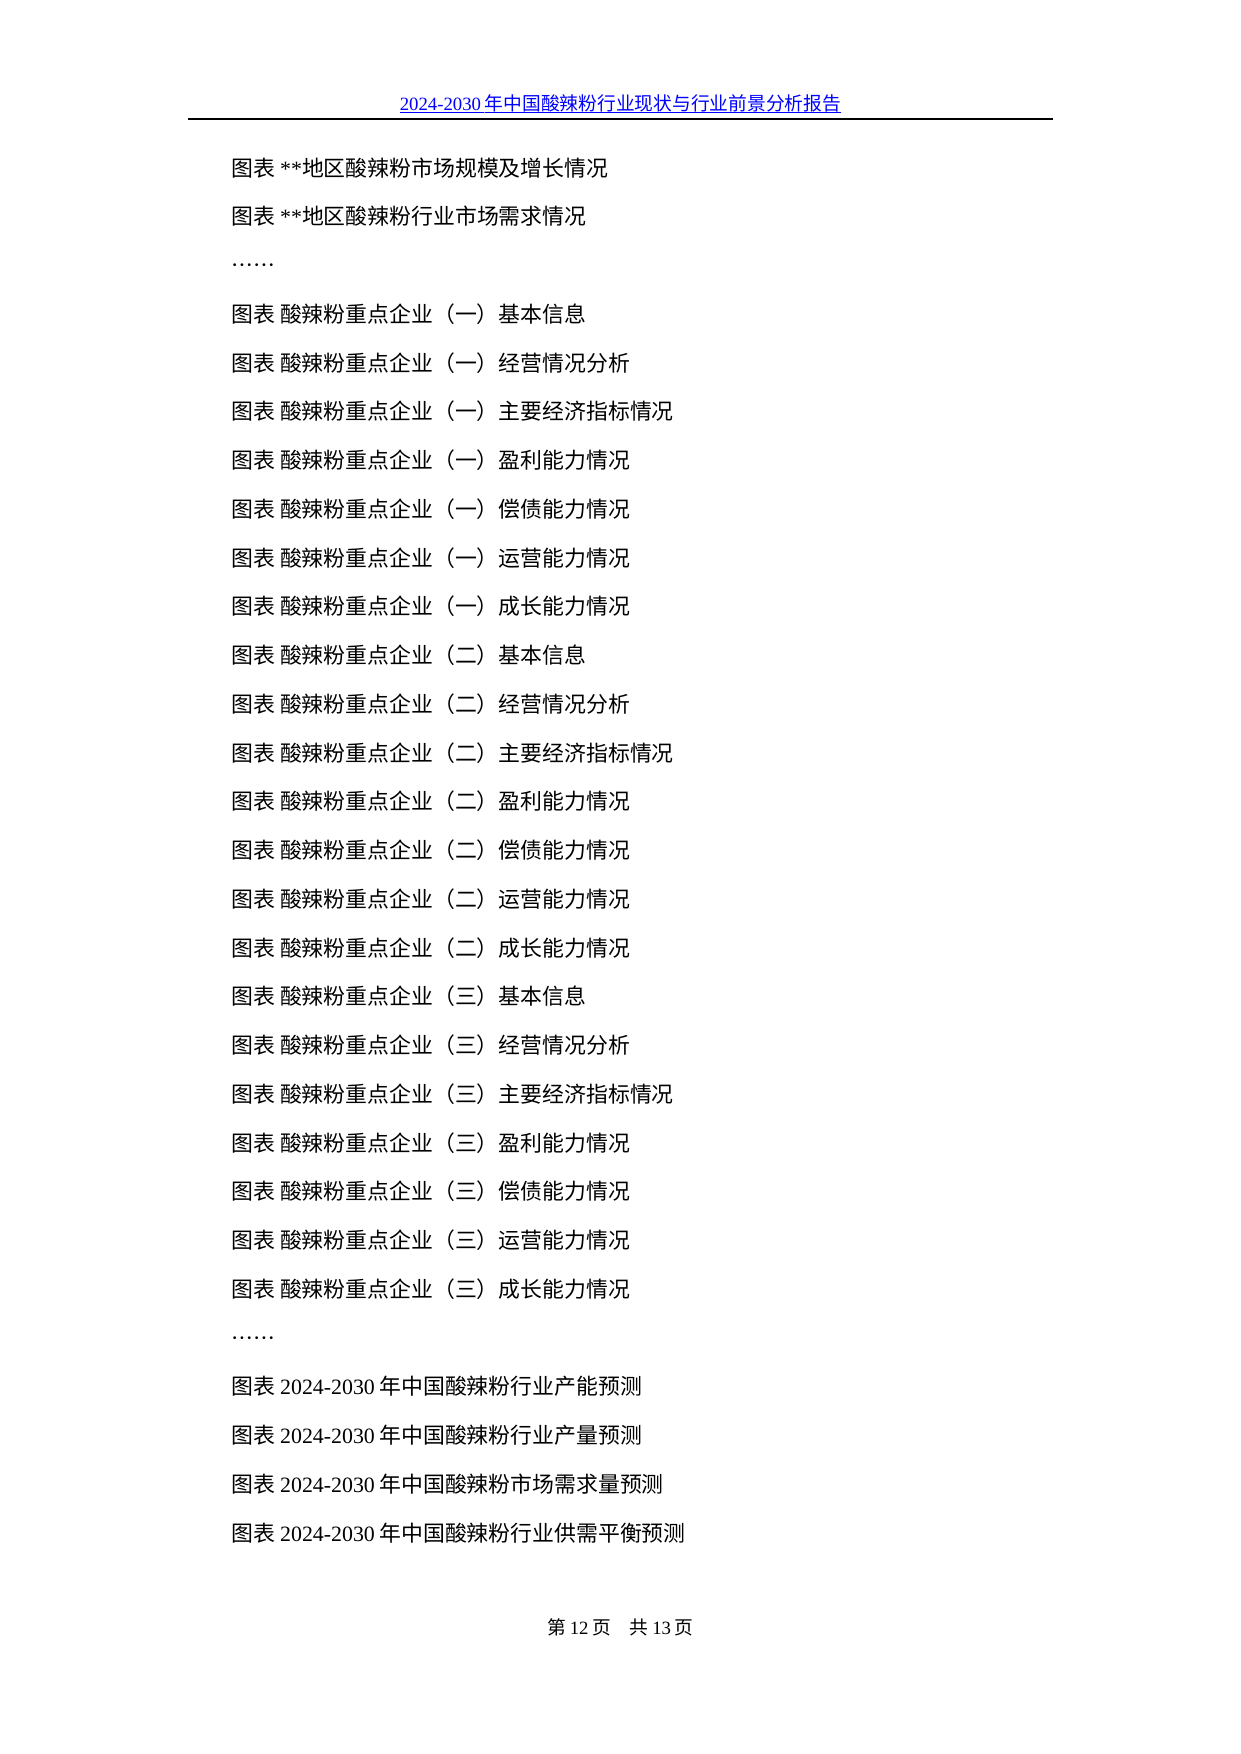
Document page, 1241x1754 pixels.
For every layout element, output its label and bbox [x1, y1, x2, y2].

text [187, 150, 1053, 1548]
